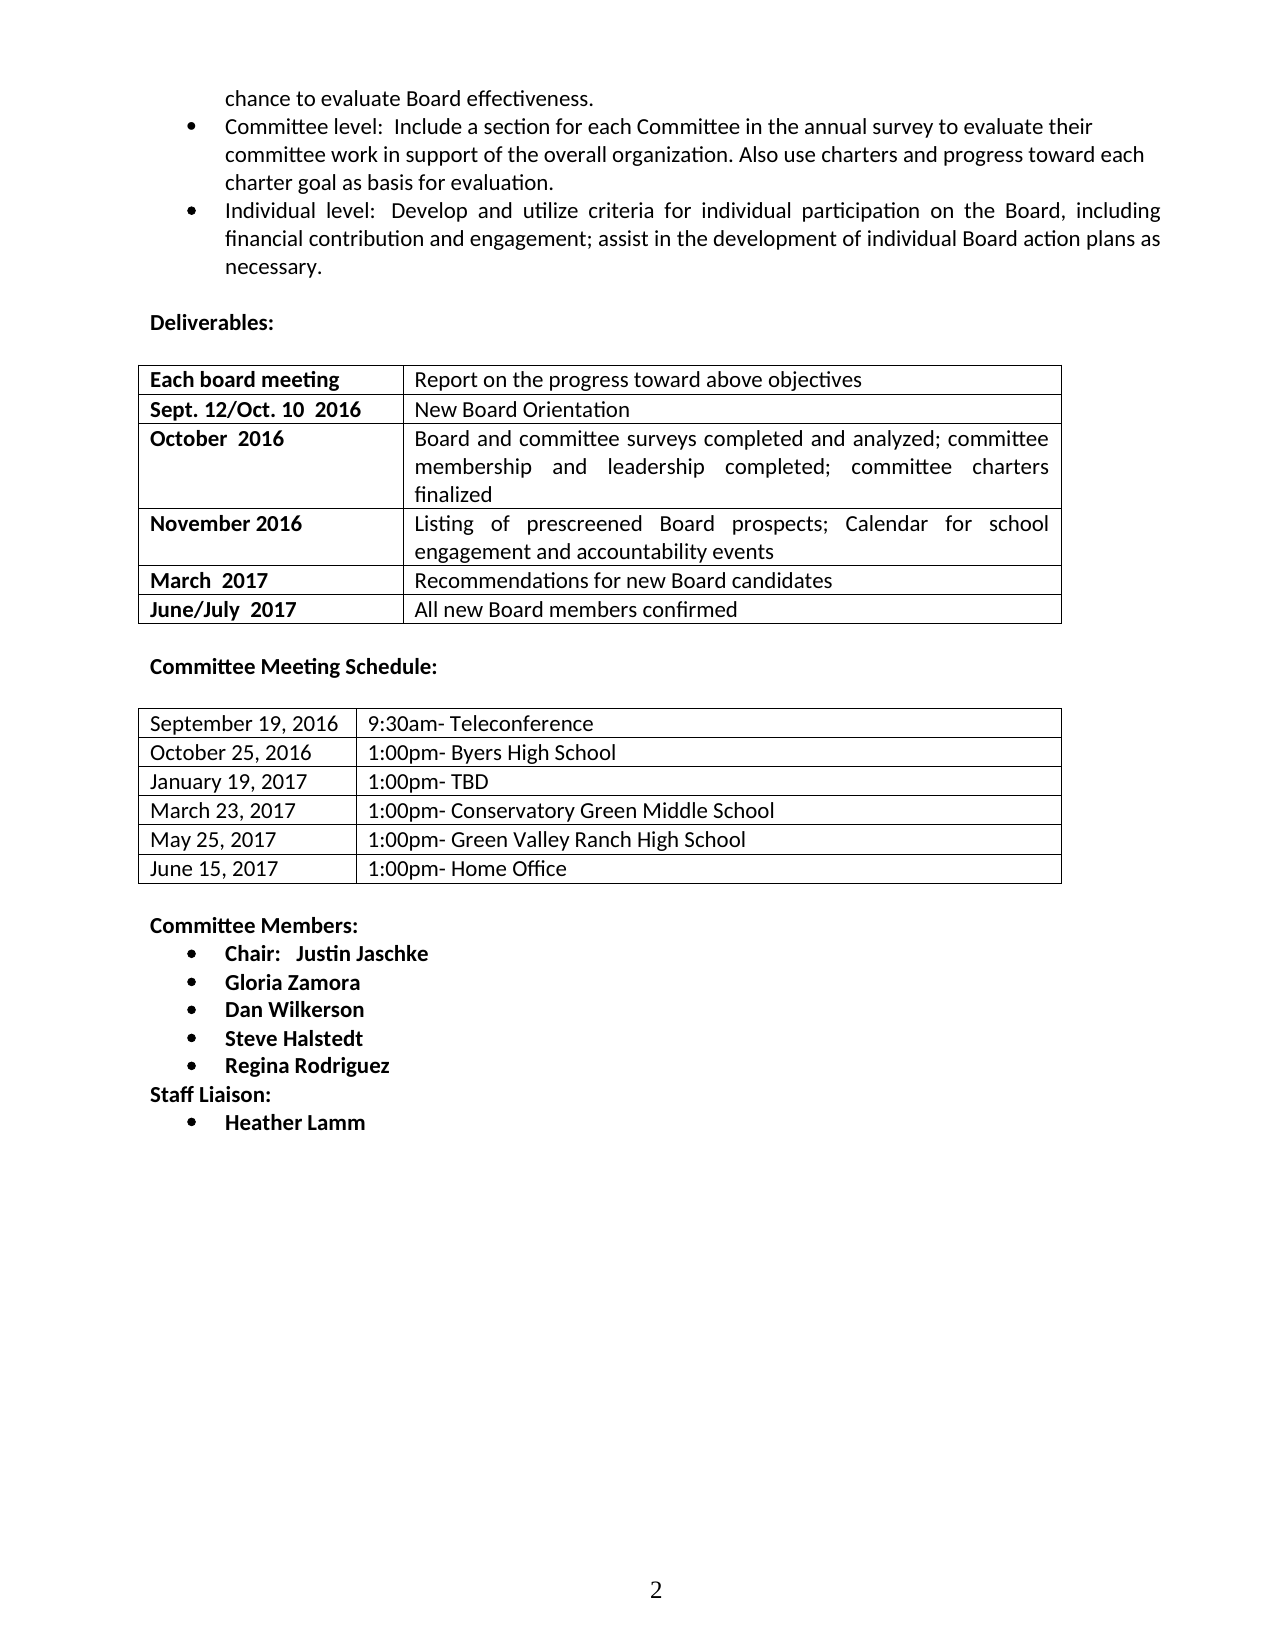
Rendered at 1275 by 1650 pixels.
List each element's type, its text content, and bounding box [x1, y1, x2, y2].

table_cell Recommendations for new Board candidates [404, 566, 1061, 594]
table_cell March 23, 2017 [139, 796, 356, 824]
table_cell October 2016 [139, 424, 403, 508]
list Dan Wilkerson [187, 996, 1162, 1024]
table_cell May 25, 2017 [139, 825, 356, 853]
table_cell New Board Orientation [404, 395, 1061, 423]
table_header Each board meeting [139, 366, 403, 394]
table_cell June/July 2017 [139, 595, 403, 623]
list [187, 84, 1162, 112]
table_cell 1:00pm- Green Valley Ranch High School [357, 825, 1061, 853]
table_cell June 15, 2017 [139, 855, 356, 882]
table_cell Sept. 12/Oct. 10 2016 [139, 395, 403, 423]
table_cell October 25, 2016 [139, 738, 356, 766]
list Individual level: Develop and utilize criteria for individual participation on the Board, including financial contribution and engagement; assist in the development of individual Board action plans as necessary. [187, 196, 1162, 281]
text Committee Meeting Schedule: [150, 652, 1162, 680]
list Committee level: Include a section for each Committee in the annual survey to evaluate their committee work in support of the overall organization. Also use charters and progress toward each charter goal as basis for evaluation. [187, 112, 1162, 196]
list Heather Lamm [187, 1108, 1162, 1136]
table_cell Board and committee surveys completed and analyzed; committee membership and leadership completed; committee charters finalized [404, 424, 1061, 508]
list Regina Rodriguez [187, 1052, 1162, 1080]
table_header Report on the progress toward above objectives [404, 366, 1061, 394]
table_cell March 2017 [139, 566, 403, 594]
table_cell 1:00pm- Byers High School [357, 738, 1061, 766]
table_cell 1:00pm- TBD [357, 767, 1061, 795]
table_cell Listing of prescreened Board prospects; Calendar for school engagement and accountability events [404, 509, 1061, 565]
table_cell 1:00pm- Home Office [357, 855, 1061, 882]
table_cell All new Board members confirmed [404, 595, 1061, 623]
list Chair: Justin Jaschke [187, 939, 1162, 968]
table_cell November 2016 [139, 509, 403, 565]
list Steve Halstedt [187, 1024, 1162, 1052]
list Gloria Zamora [187, 968, 1162, 996]
table_cell January 19, 2017 [139, 767, 356, 795]
text Staff Liaison: [150, 1080, 1162, 1108]
text Committee Members: [150, 912, 1162, 939]
table_header 9:30am- Teleconference [357, 709, 1061, 737]
table_cell 1:00pm- Conservatory Green Middle School [357, 796, 1061, 824]
text Deliverables: [150, 308, 1162, 337]
table_header September 19, 2016 [139, 709, 356, 737]
